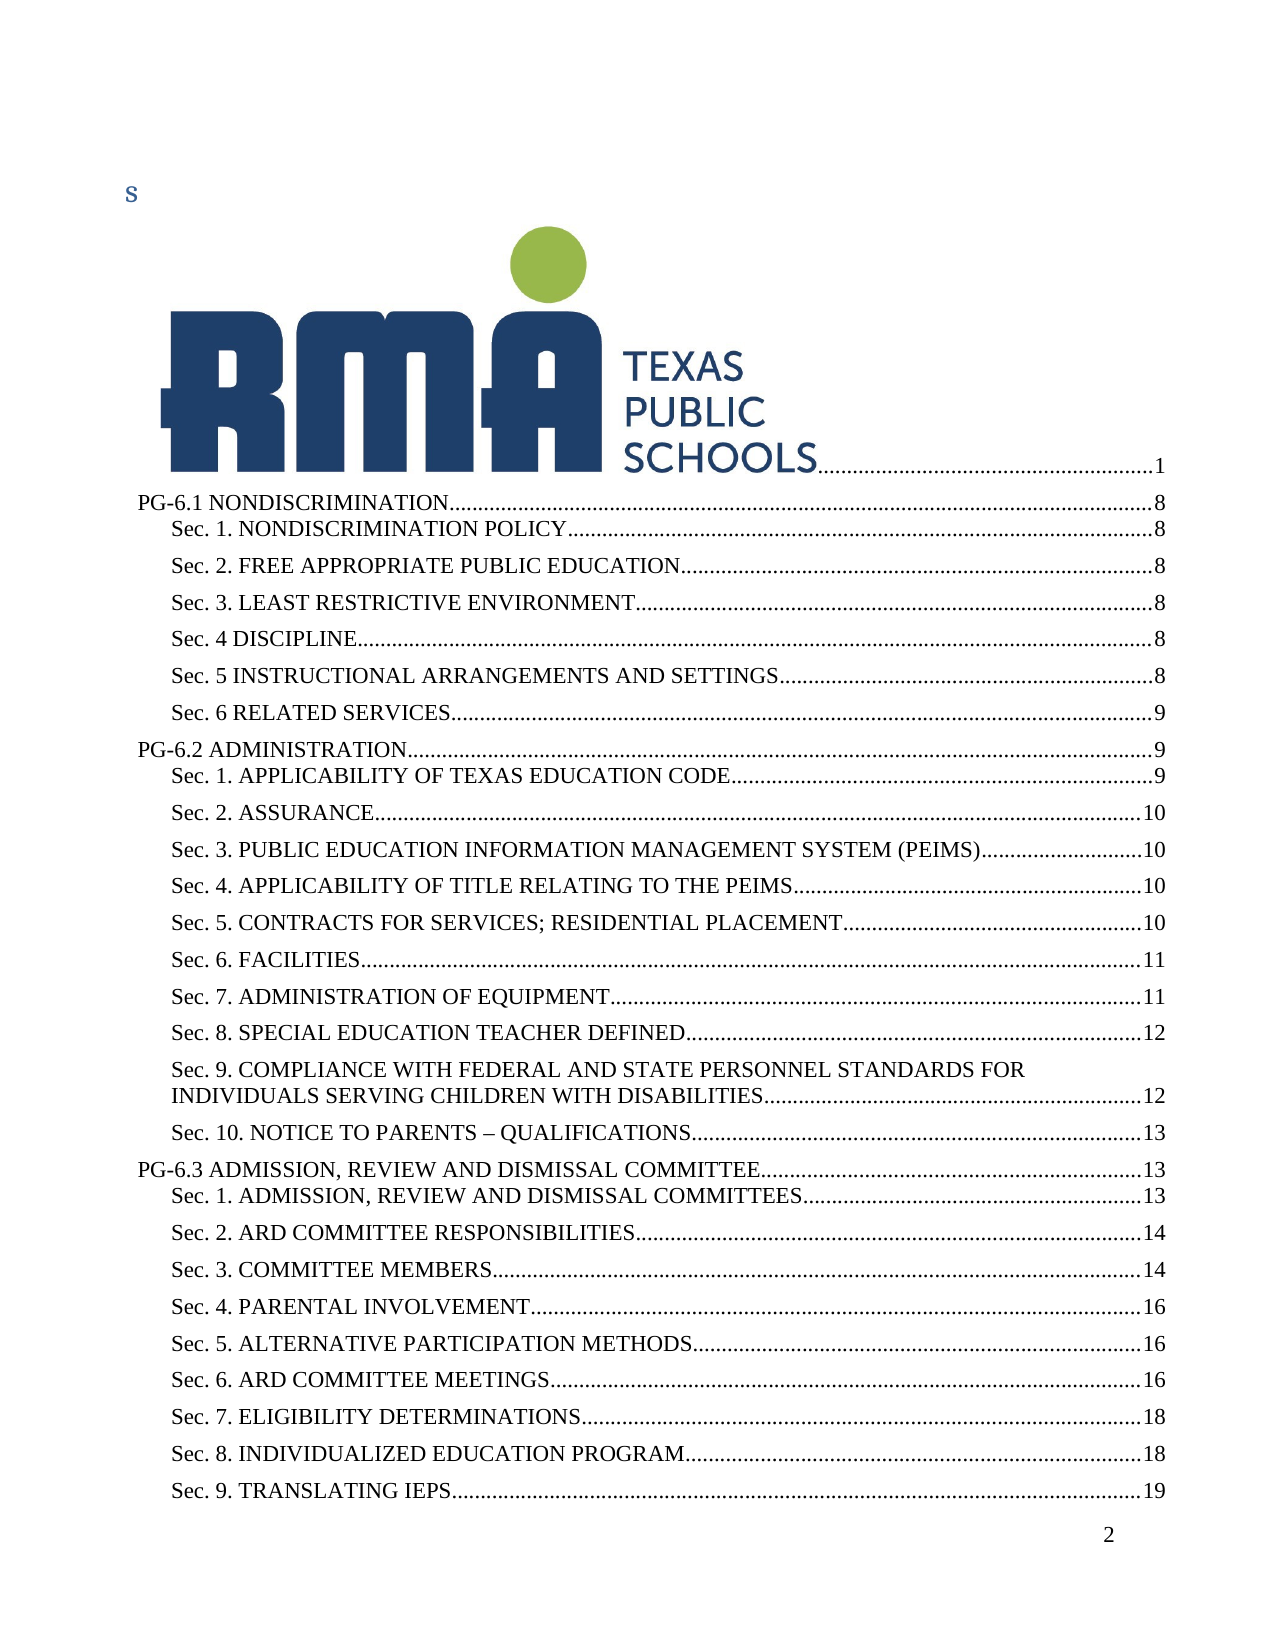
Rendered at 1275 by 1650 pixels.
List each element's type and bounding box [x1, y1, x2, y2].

picture [160, 224, 818, 474]
